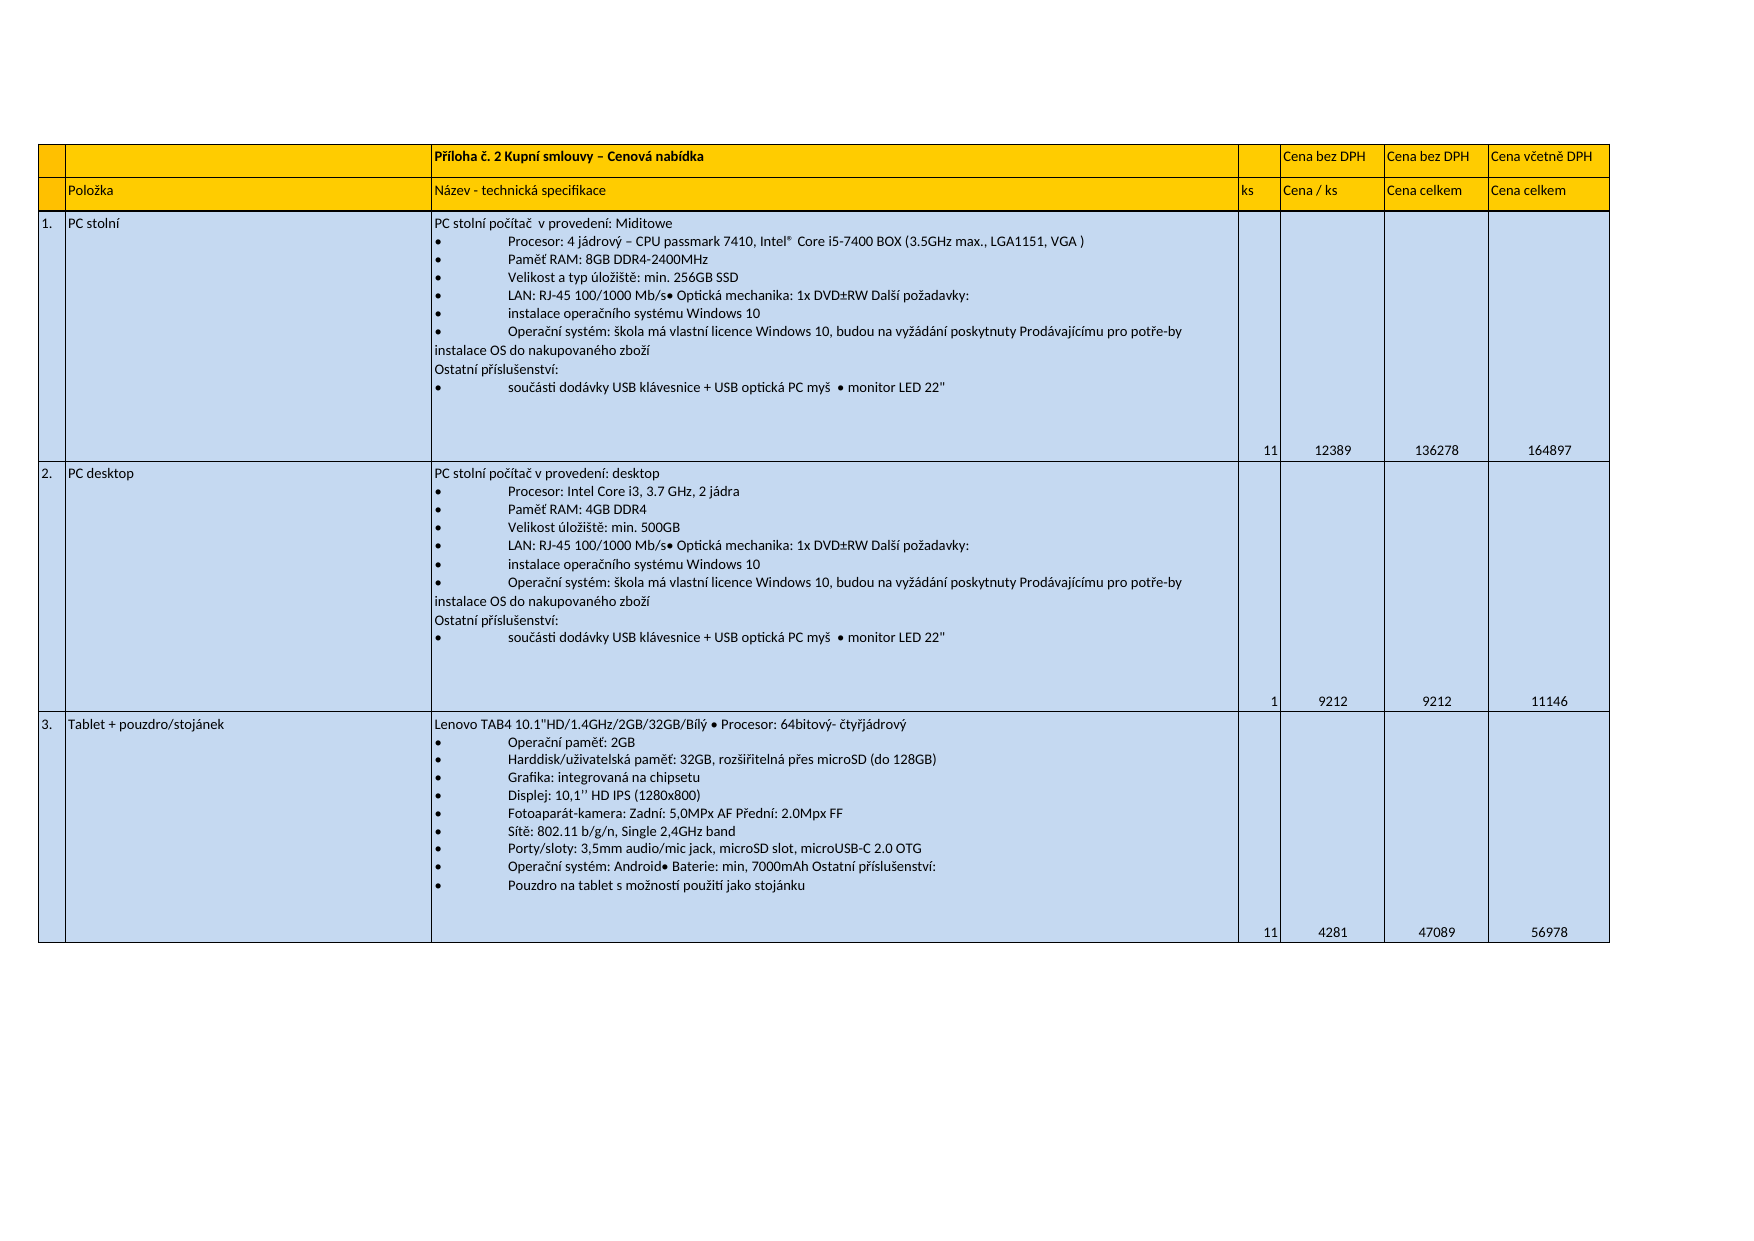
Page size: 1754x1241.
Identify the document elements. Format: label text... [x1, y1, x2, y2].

table_cell PC stolní [66, 212, 431, 461]
table_cell Cena / ks [1281, 178, 1384, 210]
table_header [1239, 145, 1280, 177]
table_cell 4281 [1281, 712, 1384, 942]
table_cell 9212 [1385, 462, 1488, 711]
table_cell 11146 [1489, 462, 1609, 711]
table_cell Položka [66, 178, 431, 210]
table_cell Lenovo TAB4 10.1"HD/1.4GHz/2GB/32GB/Bílý • Procesor: 64bitový- čtyřjádrový Operační paměť: 2GB Harddisk/uživatelská paměť: 32GB, rozšiřitelná přes microSD (do 128GB) Grafika: integrovaná na chipsetu Displej: 10,1’’ HD IPS (1280x800) Fotoaparát-kamera: Zadní: 5,0MPx AF Přední: 2.0Mpx FF Sítě: 802.11 b/g/n, Single 2,4GHz band Porty/sloty: 3,5mm audio/mic jack, microSD slot, microUSB-C 2.0 OTG Operační systém: Android• Baterie: min, 7000mAh Ostatní příslušenství: Pouzdro na tablet s možností použití jako stojánku [432, 712, 1238, 942]
table_cell PC desktop [66, 462, 431, 711]
table_header Cena bez DPH [1385, 145, 1488, 177]
table_cell 56978 [1489, 712, 1609, 942]
table_cell 1. [39, 212, 65, 461]
table_cell 1 [1239, 462, 1280, 711]
table_cell 12389 [1281, 212, 1384, 461]
table_cell 2. [39, 462, 65, 711]
table_cell [39, 178, 65, 210]
table_cell ks [1239, 178, 1280, 210]
table_cell 3. [39, 712, 65, 942]
table_header [39, 145, 65, 177]
table_header Cena bez DPH [1281, 145, 1384, 177]
table_cell Název - technická specifikace [432, 178, 1238, 210]
table_cell Cena celkem [1489, 178, 1609, 210]
table_cell 164897 [1489, 212, 1609, 461]
table_cell 11 [1239, 712, 1280, 942]
table_cell PC stolní počítač v provedení: desktop Procesor: Intel Core i3, 3.7 GHz, 2 jádra Paměť RAM: 4GB DDR4 Velikost úložiště: min. 500GB LAN: RJ-45 100/1000 Mb/s• Optická mechanika: 1x DVD±RW Další požadavky: instalace operačního systému Windows 10 Operační systém: škola má vlastní licence Windows 10, budou na vyžádání poskytnuty Prodávajícímu pro potře-by instalace OS do nakupovaného zboží Ostatní příslušenství: součásti dodávky USB klávesnice + USB optická PC myš • monitor LED 22" [432, 462, 1238, 711]
table_header [66, 145, 431, 177]
table_cell Cena celkem [1385, 178, 1488, 210]
table_cell 136278 [1385, 212, 1488, 461]
table_cell PC stolní počítač v provedení: Miditowe Procesor: 4 jádrový – CPU passmark 7410, Intel® Core i5-7400 BOX (3.5GHz max., LGA1151, VGA ) Paměť RAM: 8GB DDR4-2400MHz Velikost a typ úložiště: min. 256GB SSD LAN: RJ-45 100/1000 Mb/s• Optická mechanika: 1x DVD±RW Další požadavky: instalace operačního systému Windows 10 Operační systém: škola má vlastní licence Windows 10, budou na vyžádání poskytnuty Prodávajícímu pro potře-by instalace OS do nakupovaného zboží Ostatní příslušenství: součásti dodávky USB klávesnice + USB optická PC myš • monitor LED 22" [432, 212, 1238, 461]
table_cell 47089 [1385, 712, 1488, 942]
table_cell Tablet + pouzdro/stojánek [66, 712, 431, 942]
table_header Příloha č. 2 Kupní smlouvy – Cenová nabídka [432, 145, 1238, 177]
table_header Cena včetně DPH [1489, 145, 1609, 177]
table_cell 9212 [1281, 462, 1384, 711]
table_cell 11 [1239, 212, 1280, 461]
